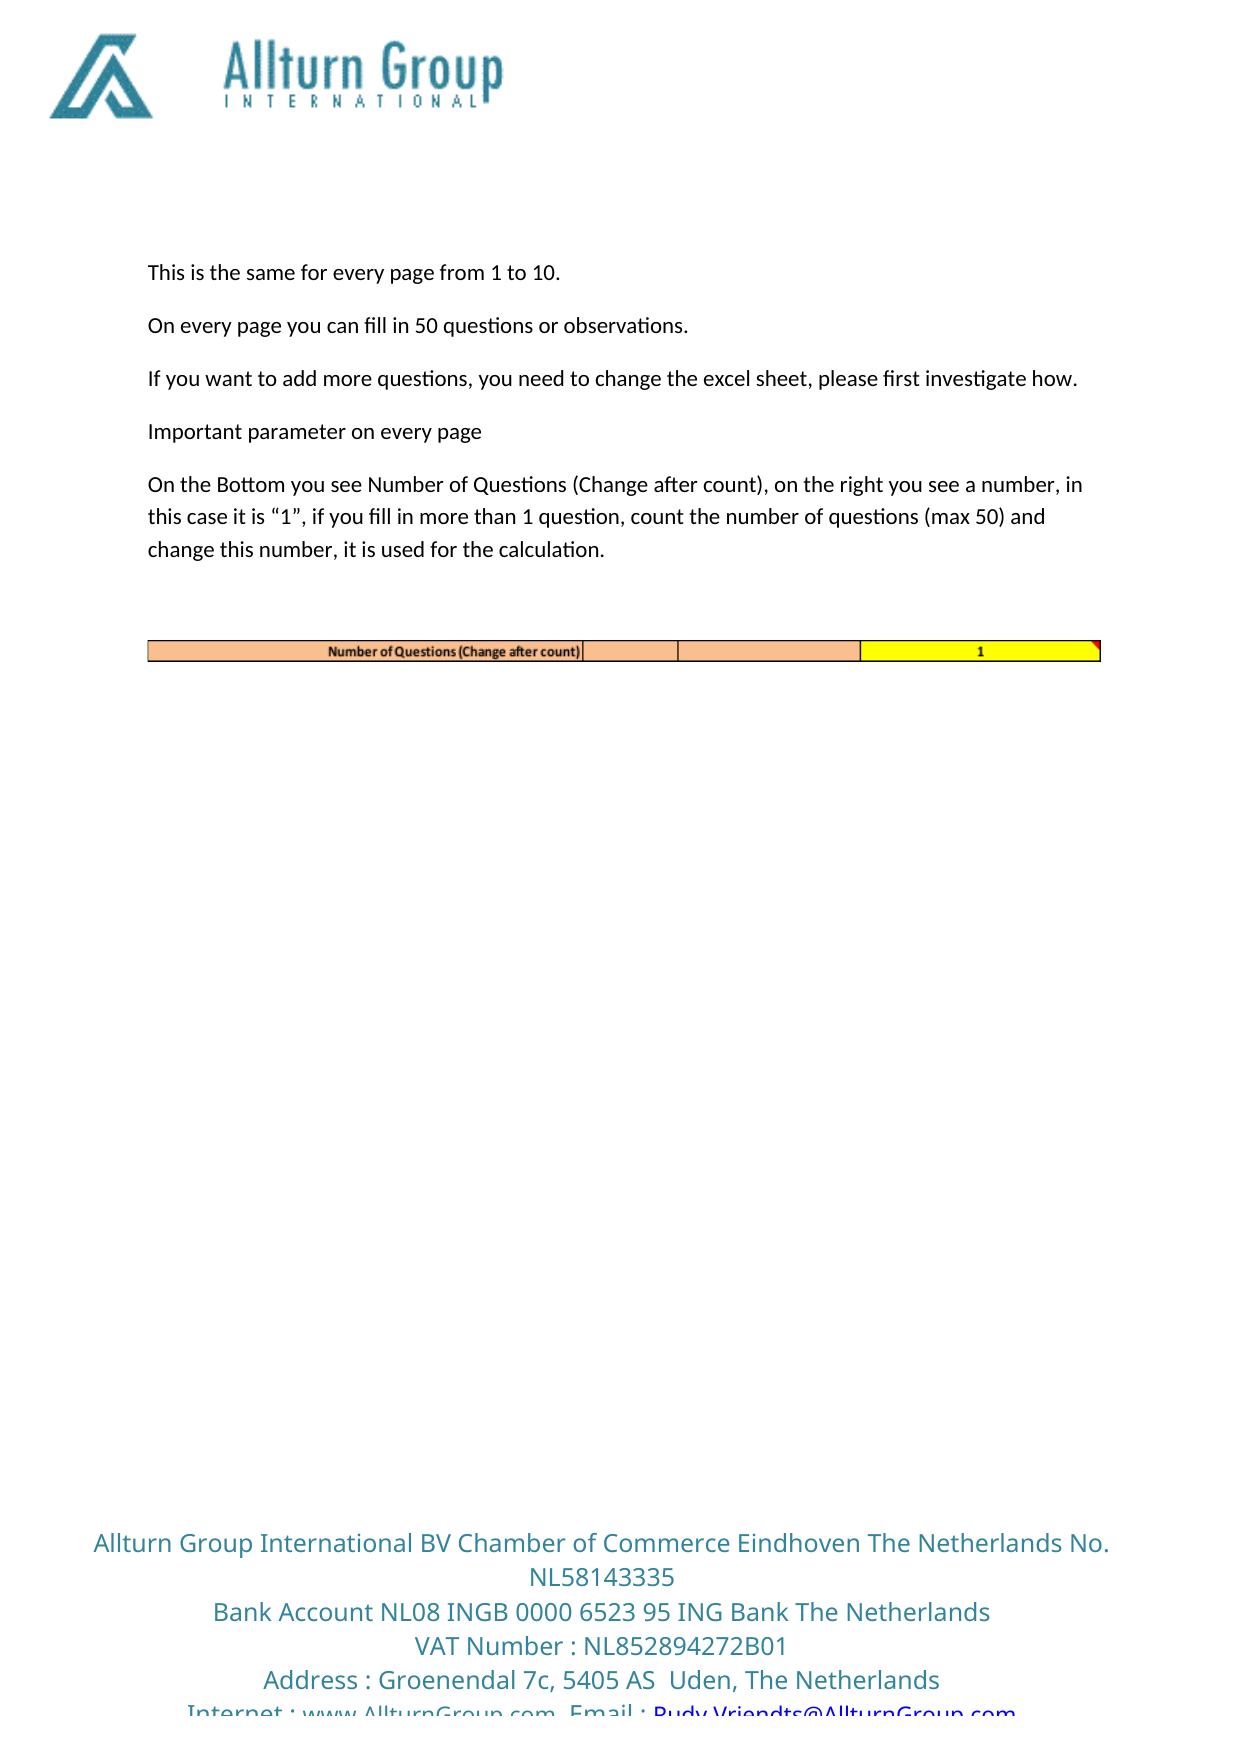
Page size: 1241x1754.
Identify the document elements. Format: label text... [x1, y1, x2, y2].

text This is the same for every page from 1 to 10. [148, 258, 1092, 286]
picture [34, 23, 522, 135]
text On the Bottom you see Number of Questions (Change after count), on the right you see a number, in this case it is “1”, if you fill in more than 1 question, count the number of questions (max 50) and change this number, it is used for the calculation. [148, 470, 1092, 563]
text Important parameter on every page [148, 417, 1092, 445]
text If you want to add more questions, you need to change the excel sheet, please first investigate how. [148, 364, 1092, 392]
text On every page you can fill in 50 questions or observations. [148, 311, 1092, 339]
picture [147, 640, 1101, 662]
